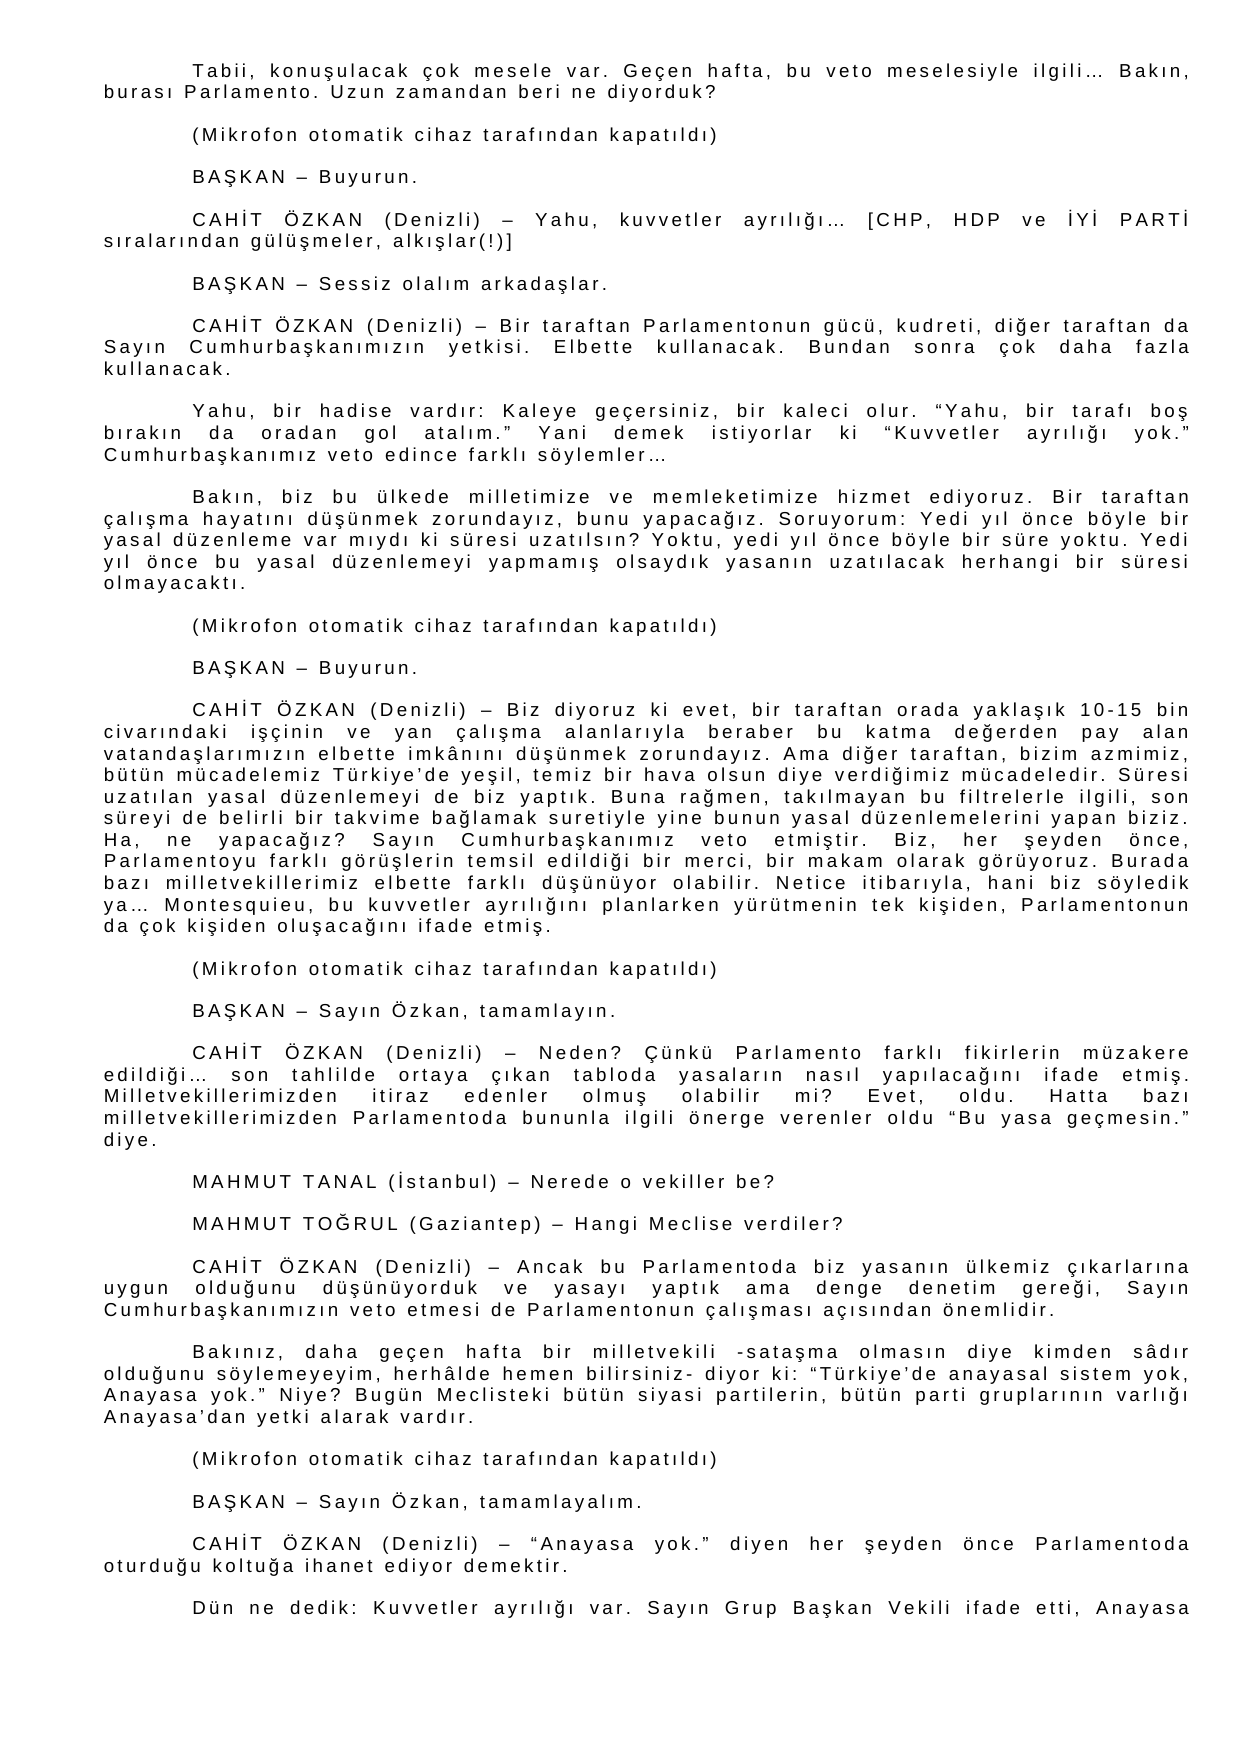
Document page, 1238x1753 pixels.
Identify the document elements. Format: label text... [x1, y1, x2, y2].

text CAHİT ÖZKAN (Denizli) – Bir taraftan Parlamentonun gücü, kudreti, diğer taraftan da Sayın Cumhurbaşkanımızın yetkisi. Elbette kullanacak. Bundan sonra çok daha fazla kullanacak. [103, 315, 1190, 379]
text MAHMUT TANAL (İstanbul) – Nerede o vekiller be? [103, 1171, 1190, 1192]
text BAŞKAN – Buyurun. [103, 166, 1190, 188]
text CAHİT ÖZKAN (Denizli) – Biz diyoruz ki evet, bir taraftan orada yaklaşık 10-15 bin civarındaki işçinin ve yan çalışma alanlarıyla beraber bu katma değerden pay alan vatandaşlarımızın elbette imkânını düşünmek zorundayız. Ama diğer taraftan, bizim azmimiz, bütün mücadelemiz Türkiye’de yeşil, temiz bir hava olsun diye verdiğimiz mücadeledir. Süresi uzatılan yasal düzenlemeyi de biz yaptık. Buna rağmen, takılmayan bu filtrelerle ilgili, son süreyi de belirli bir takvime bağlamak suretiyle yine bunun yasal düzenlemelerini yapan biziz. Ha, ne yapacağız? Sayın Cumhurbaşkanımız veto etmiştir. Biz, her şeyden önce, Parlamentoyu farklı görüşlerin temsil edildiği bir merci, bir makam olarak görüyoruz. Burada bazı milletvekillerimiz elbette farklı düşünüyor olabilir. Netice itibarıyla, hani biz söyledik ya… Montesquieu, bu kuvvetler ayrılığını planlarken yürütmenin tek kişiden, Parlamentonun da çok kişiden oluşacağını ifade etmiş. [103, 699, 1190, 936]
text CAHİT ÖZKAN (Denizli) – Yahu, kuvvetler ayrılığı… [CHP, HDP ve İYİ PARTİ sıralarından gülüşmeler, alkışlar(!)] [103, 208, 1190, 252]
text (Mikrofon otomatik cihaz tarafından kapatıldı) [103, 614, 1190, 636]
text BAŞKAN – Sessiz olalım arkadaşlar. [103, 272, 1190, 294]
text Yahu, bir hadise vardır: Kaleye geçersiniz, bir kaleci olur. “Yahu, bir tarafı boş bırakın da oradan gol atalım.” Yani demek istiyorlar ki “Kuvvetler ayrılığı yok.” Cumhurbaşkanımız veto edince farklı söylemler… [103, 400, 1190, 465]
text BAŞKAN – Buyurun. [103, 657, 1190, 678]
text Bakın, biz bu ülkede milletimize ve memleketimize hizmet ediyoruz. Bir taraftan çalışma hayatını düşünmek zorundayız, bunu yapacağız. Soruyorum: Yedi yıl önce böyle bir yasal düzenleme var mıydı ki süresi uzatılsın? Yoktu, yedi yıl önce böyle bir süre yoktu. Yedi yıl önce bu yasal düzenlemeyi yapmamış olsaydık yasanın uzatılacak herhangi bir süresi olmayacaktı. [103, 486, 1190, 594]
text (Mikrofon otomatik cihaz tarafından kapatıldı) [103, 957, 1190, 979]
text CAHİT ÖZKAN (Denizli) – Ancak bu Parlamentoda biz yasanın ülkemiz çıkarlarına uygun olduğunu düşünüyorduk ve yasayı yaptık ama denge denetim gereği, Sayın Cumhurbaşkanımızın veto etmesi de Parlamentonun çalışması açısından önemlidir. [103, 1256, 1190, 1320]
text (Mikrofon otomatik cihaz tarafından kapatıldı) [103, 1448, 1190, 1470]
text CAHİT ÖZKAN (Denizli) – “Anayasa yok.” diyen her şeyden önce Parlamentoda oturduğu koltuğa ihanet ediyor demektir. [103, 1533, 1190, 1576]
text CAHİT ÖZKAN (Denizli) – Neden? Çünkü Parlamento farklı fikirlerin müzakere edildiği… son tahlilde ortaya çıkan tabloda yasaların nasıl yapılacağını ifade etmiş. Milletvekillerimizden itiraz edenler olmuş olabilir mi? Evet, oldu. Hatta bazı milletvekillerimizden Parlamentoda bununla ilgili önerge verenler oldu “Bu yasa geçmesin.” diye. [103, 1042, 1190, 1150]
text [103, 1597, 1190, 1618]
text Tabii, konuşulacak çok mesele var. Geçen hafta, bu veto meselesiyle ilgili… Bakın, burası Parlamento. Uzun zamandan beri ne diyorduk? [103, 60, 1190, 103]
text MAHMUT TOĞRUL (Gaziantep) – Hangi Meclise verdiler? [103, 1213, 1190, 1235]
text (Mikrofon otomatik cihaz tarafından kapatıldı) [103, 124, 1190, 145]
text Bakınız, daha geçen hafta bir milletvekili -sataşma olmasın diye kimden sâdır olduğunu söylemeyeyim, herhâlde hemen bilirsiniz- diyor ki: “Türkiye’de anayasal sistem yok, Anayasa yok.” Niye? Bugün Meclisteki bütün siyasi partilerin, bütün parti gruplarının varlığı Anayasa’dan yetki alarak vardır. [103, 1341, 1190, 1427]
text BAŞKAN – Sayın Özkan, tamamlayın. [103, 1000, 1190, 1021]
text BAŞKAN – Sayın Özkan, tamamlayalım. [103, 1491, 1190, 1512]
